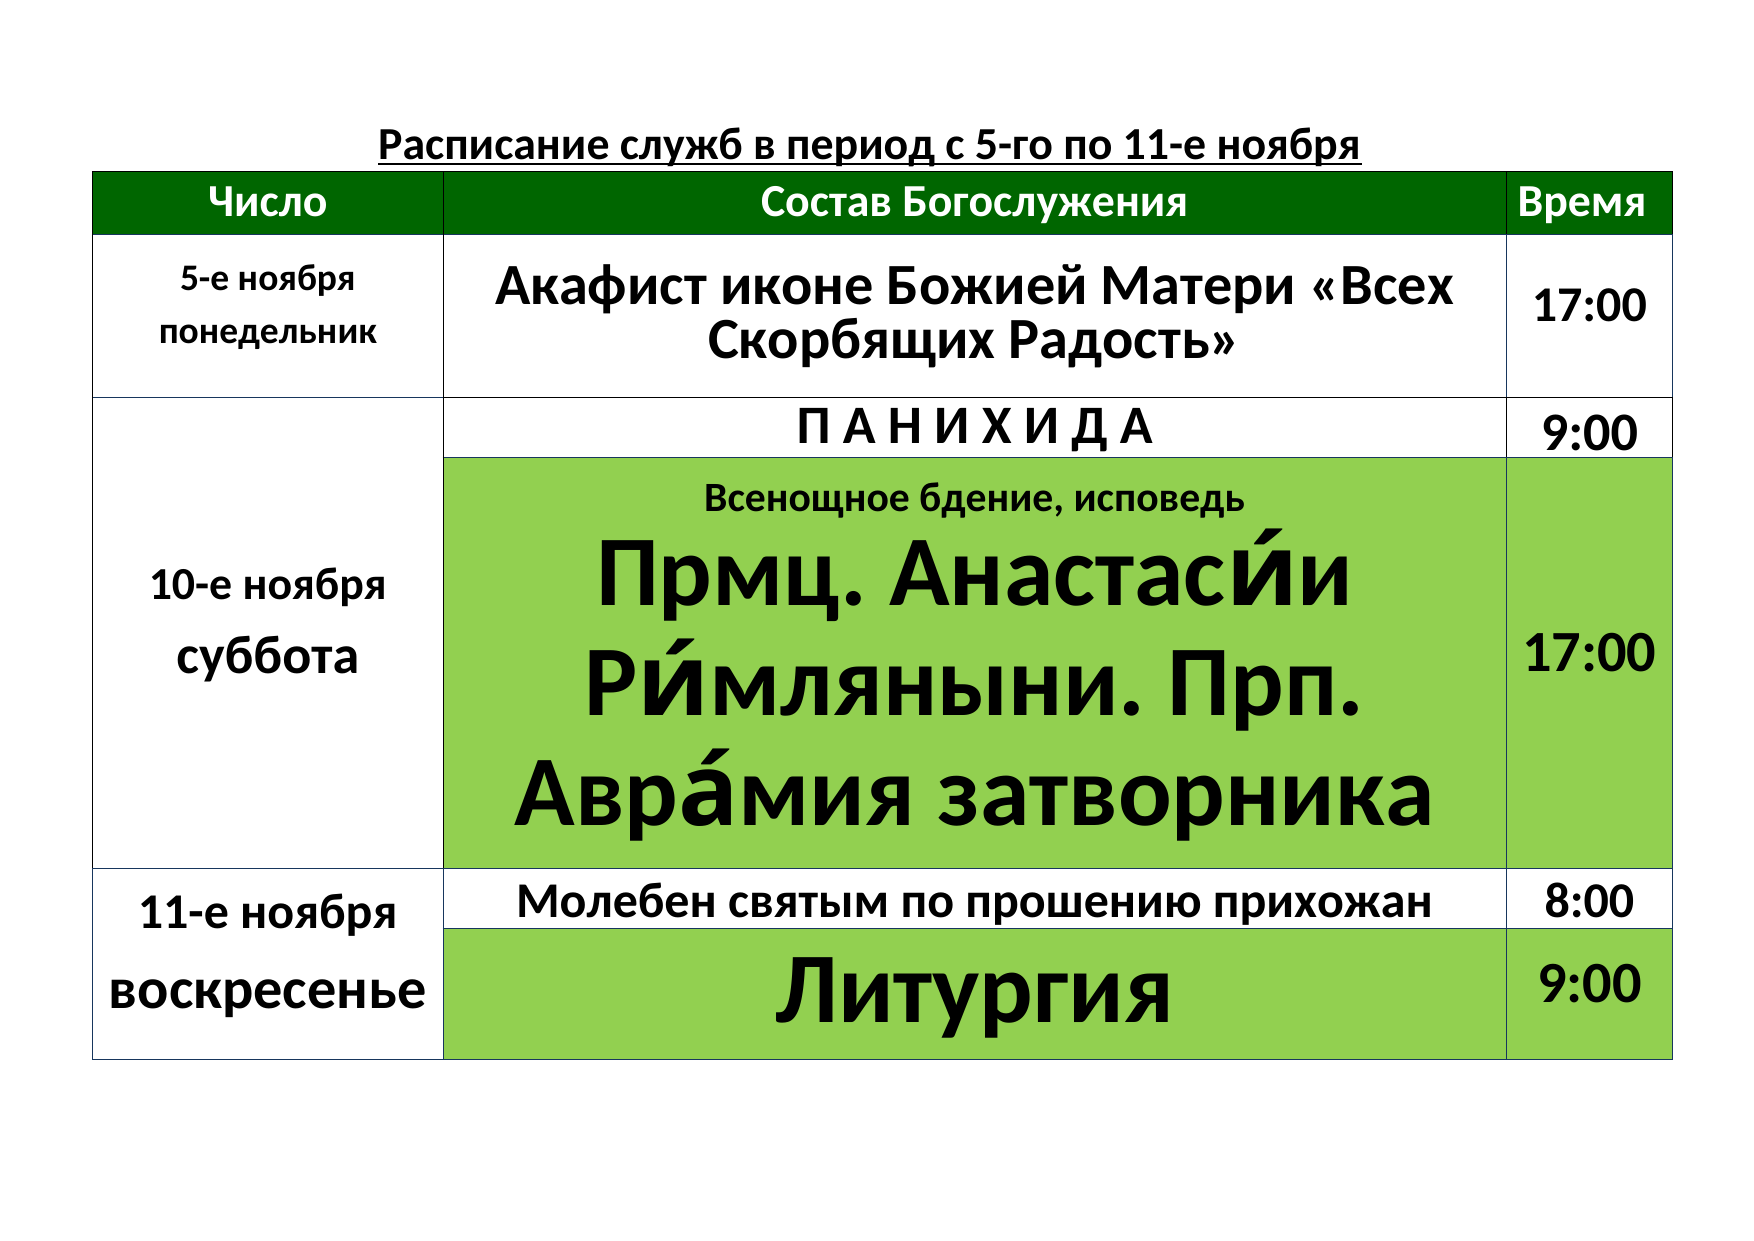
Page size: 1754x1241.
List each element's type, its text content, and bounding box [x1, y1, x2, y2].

table_header Число [93, 172, 443, 234]
table_cell 10-е ноября суббота [93, 398, 443, 868]
table_cell Молебен святым по прошению прихожан [444, 869, 1506, 927]
table_cell 5-е ноября понедельник [93, 235, 443, 397]
table_cell Литургия [444, 929, 1506, 1059]
table_cell Акафист иконе Божией Матери «Всех Скорбящих Радость» [444, 235, 1506, 397]
table_cell 8:00 [1507, 869, 1672, 927]
table_cell П А Н И Х И Д А [444, 398, 1506, 457]
table_cell 17:00 [1507, 458, 1672, 868]
table_cell 9:00 [1507, 929, 1672, 1059]
table_cell 9:00 [1507, 398, 1672, 457]
table_cell 17:00 [1507, 235, 1672, 397]
table_cell 11-е ноября воскресенье [93, 869, 443, 1059]
table_cell Всенощное бдение, исповедь Прмц. Анастаси́и Ри́мляныни. Прп. Авра́мия затворника [444, 458, 1506, 868]
table_header Время [1507, 172, 1672, 234]
text Расписание служб в период с 5-го по 11-е ноября [103, 115, 1636, 171]
table_header Состав Богослужения [444, 172, 1506, 234]
